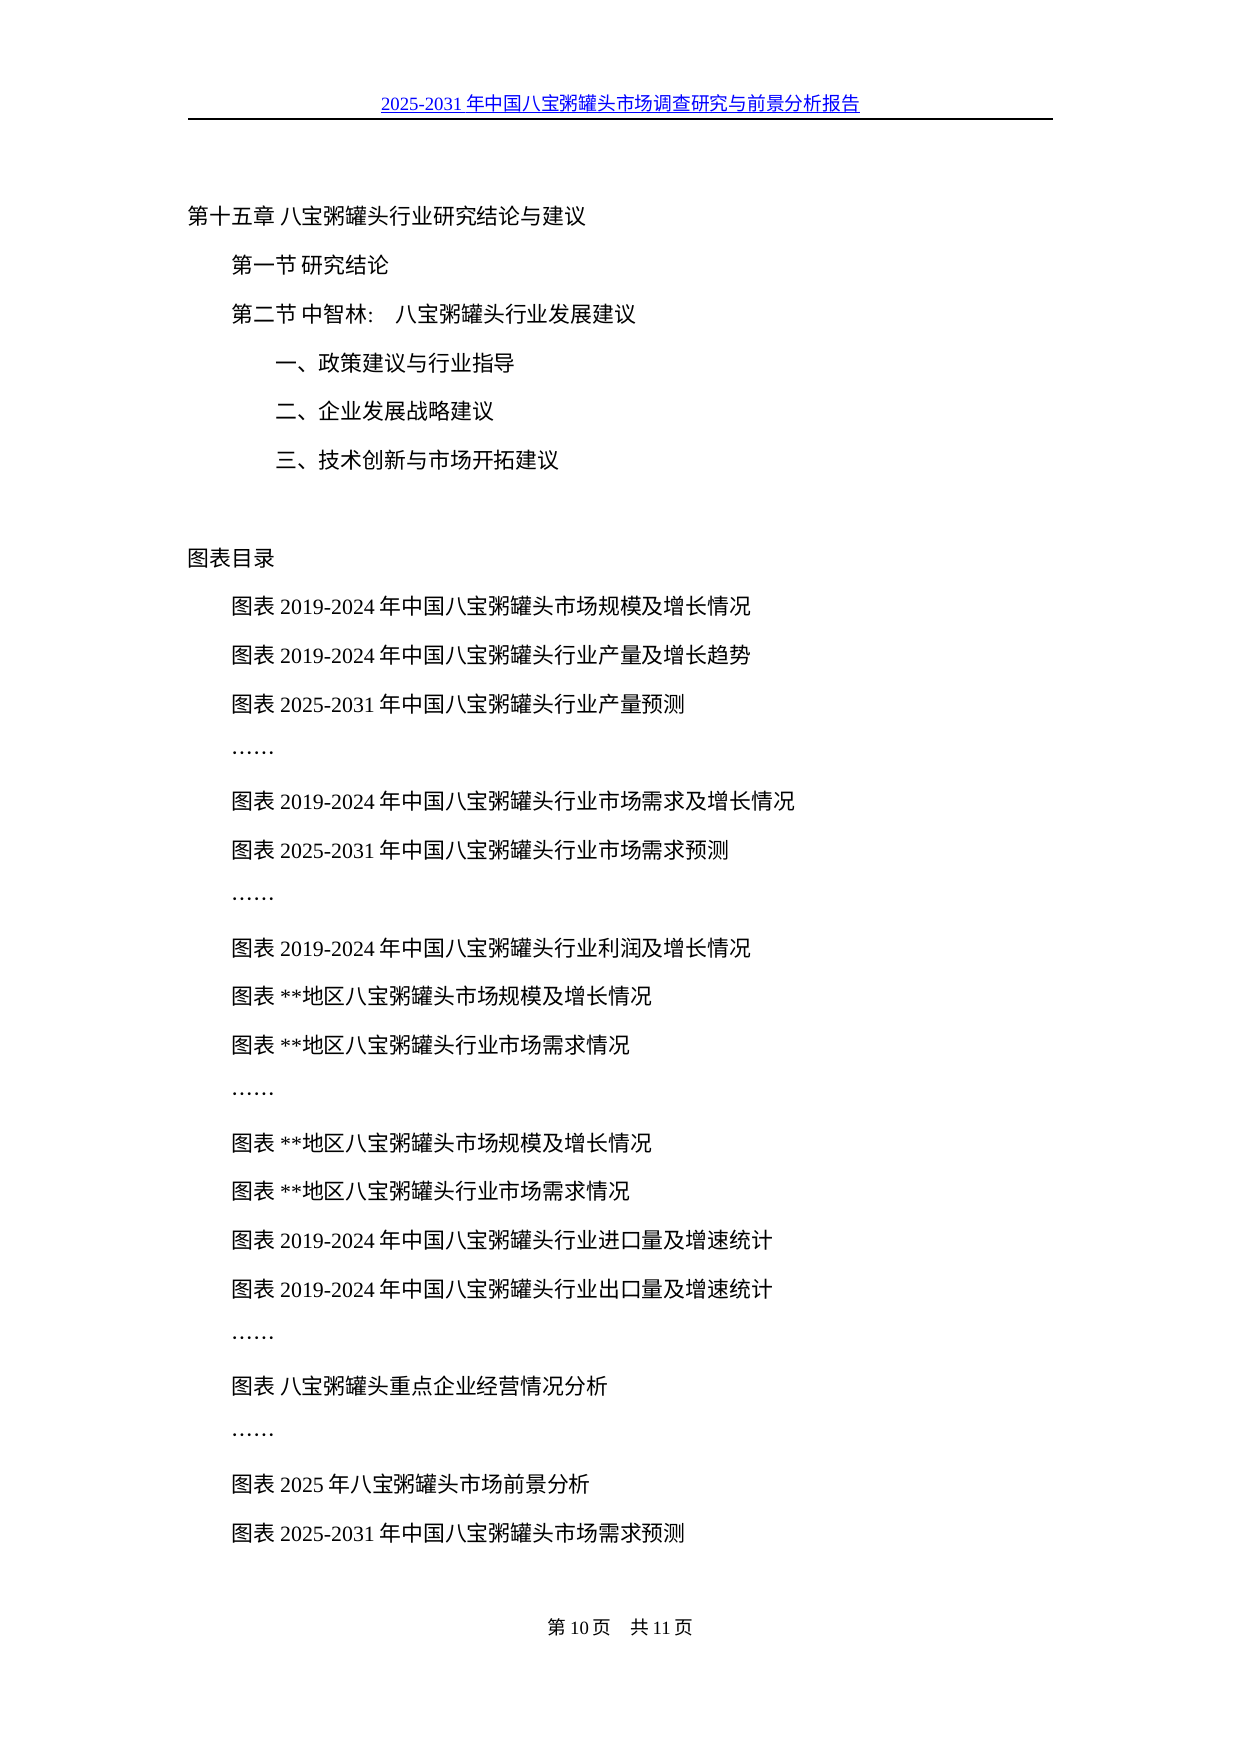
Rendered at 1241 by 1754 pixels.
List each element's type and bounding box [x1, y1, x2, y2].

text [187, 150, 1053, 1548]
